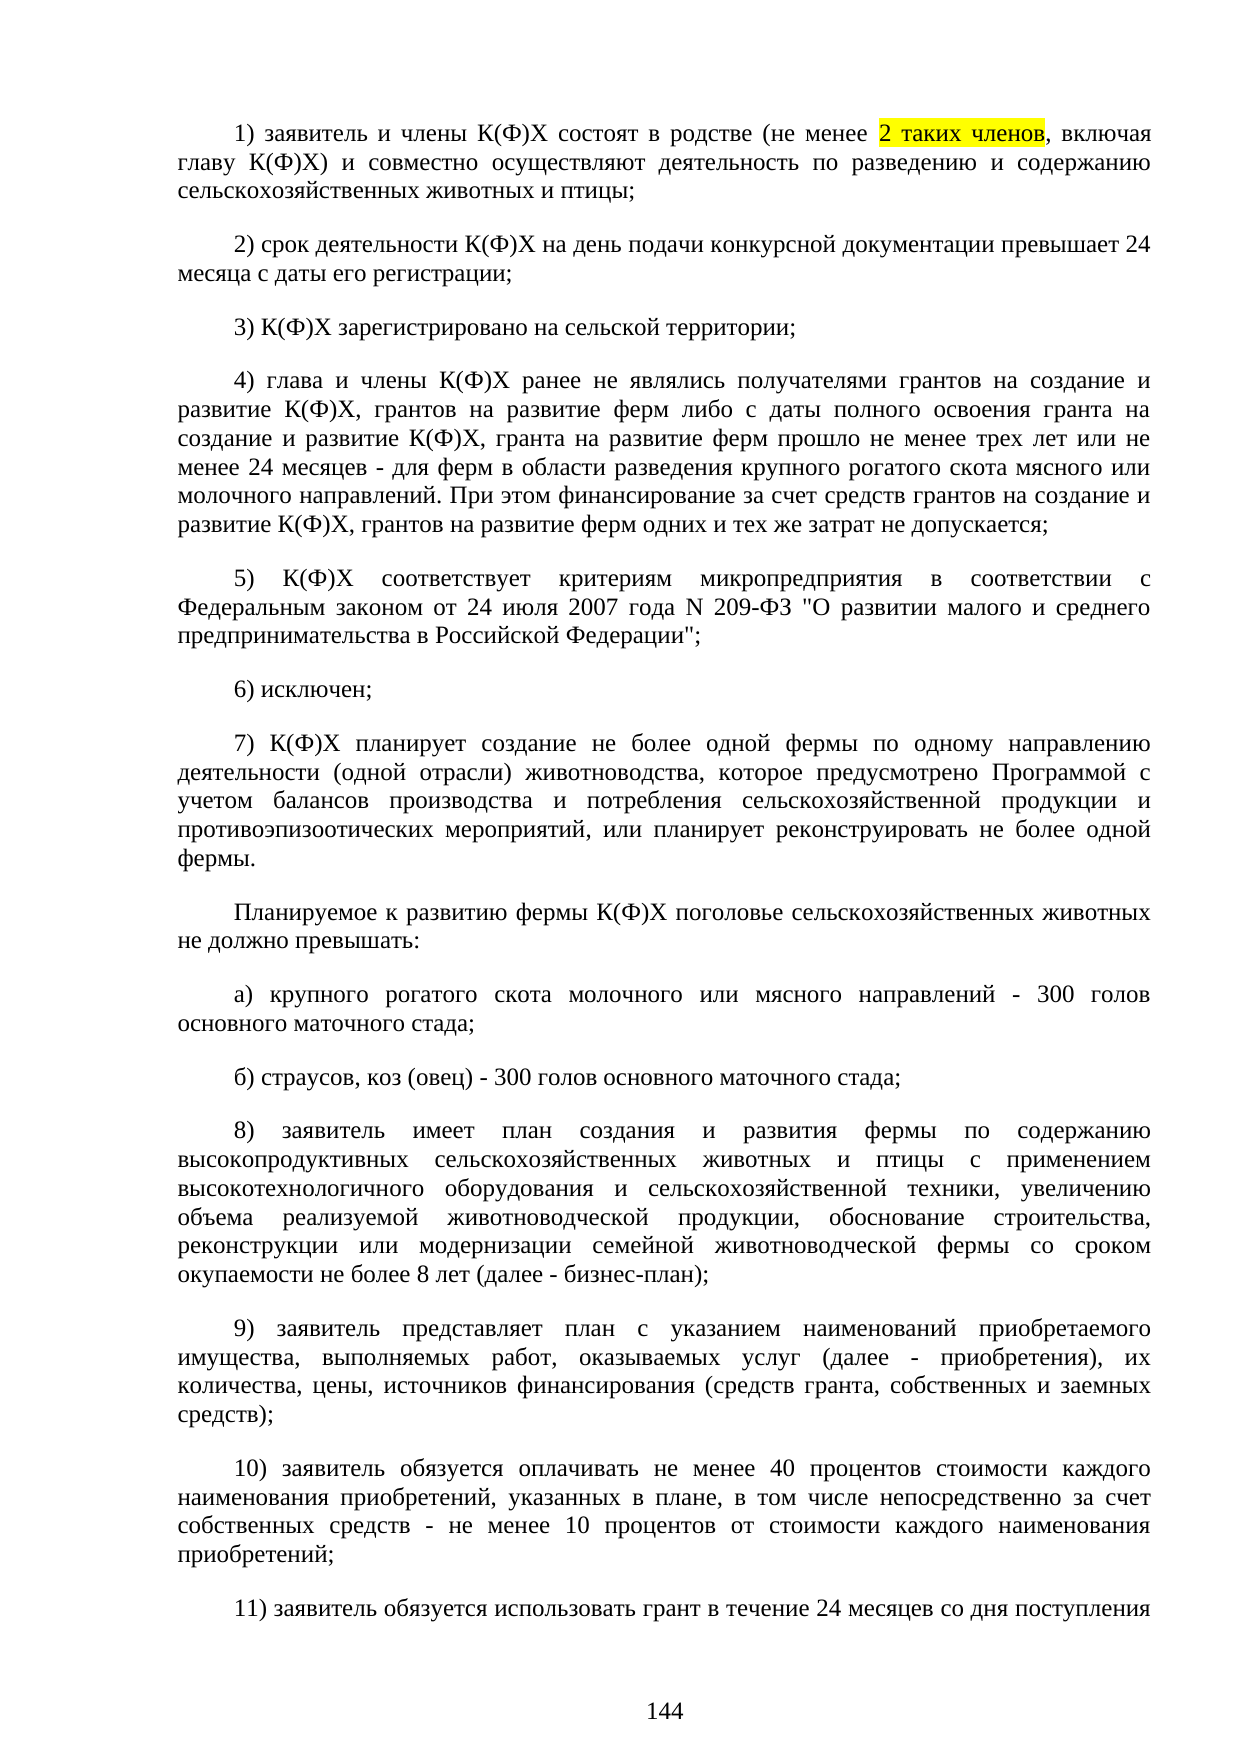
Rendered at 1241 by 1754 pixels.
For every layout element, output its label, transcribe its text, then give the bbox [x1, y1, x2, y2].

text 5) К(Ф)Х соответствует критериям микропредприятия в соответствии с Федеральным законом от 24 июля 2007 года N 209-ФЗ "О развитии малого и среднего предпринимательства в Российской Федерации"; [177, 563, 1152, 649]
text Планируемое к развитию фермы К(Ф)Х поголовье сельскохозяйственных животных не должно превышать: [177, 897, 1152, 954]
text 1) заявитель и члены К(Ф)Х состоят в родстве (не менее 2 таких членов, включая главу К(Ф)Х) и совместно осуществляют деятельность по разведению и содержанию сельскохозяйственных животных и птицы; [177, 118, 1152, 204]
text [177, 1593, 1152, 1622]
text 9) заявитель представляет план с указанием наименований приобретаемого имущества, выполняемых работ, оказываемых услуг (далее - приобретения), их количества, цены, источников финансирования (средств гранта, собственных и заемных средств); [177, 1313, 1152, 1428]
text 10) заявитель обязуется оплачивать не менее 40 процентов стоимости каждого наименования приобретений, указанных в плане, в том числе непосредственно за счет собственных средств - не менее 10 процентов от стоимости каждого наименования приобретений; [177, 1453, 1152, 1568]
text а) крупного рогатого скота молочного или мясного направлений - 300 голов основного маточного стада; [177, 979, 1152, 1037]
text 7) К(Ф)Х планирует создание не более одной фермы по одному направлению деятельности (одной отрасли) животноводства, которое предусмотрено Программой с учетом балансов производства и потребления сельскохозяйственной продукции и противоэпизоотических мероприятий, или планирует реконструировать не более одной фермы. [177, 728, 1152, 872]
text 8) заявитель имеет план создания и развития фермы по содержанию высокопродуктивных сельскохозяйственных животных и птицы с применением высокотехнологичного оборудования и сельскохозяйственной техники, увеличению объема реализуемой животноводческой продукции, обоснование строительства, реконструкции или модернизации семейной животноводческой фермы со сроком окупаемости не более 8 лет (далее - бизнес-план); [177, 1116, 1152, 1288]
text 3) К(Ф)Х зарегистрировано на сельской территории; [177, 312, 1152, 341]
text б) страусов, коз (овец) - 300 голов основного маточного стада; [177, 1062, 1152, 1091]
text 6) исключен; [177, 674, 1152, 703]
text 4) глава и члены К(Ф)Х ранее не являлись получателями грантов на создание и развитие К(Ф)Х, грантов на развитие ферм либо с даты полного освоения гранта на создание и развитие К(Ф)Х, гранта на развитие ферм прошло не менее трех лет или не менее 24 месяцев - для ферм в области разведения крупного рогатого скота мясного или молочного направлений. При этом финансирование за счет средств грантов на создание и развитие К(Ф)Х, грантов на развитие ферм одних и тех же затрат не допускается; [177, 366, 1152, 538]
text 2) срок деятельности К(Ф)Х на день подачи конкурсной документации превышает 24 месяца с даты его регистрации; [177, 229, 1152, 287]
